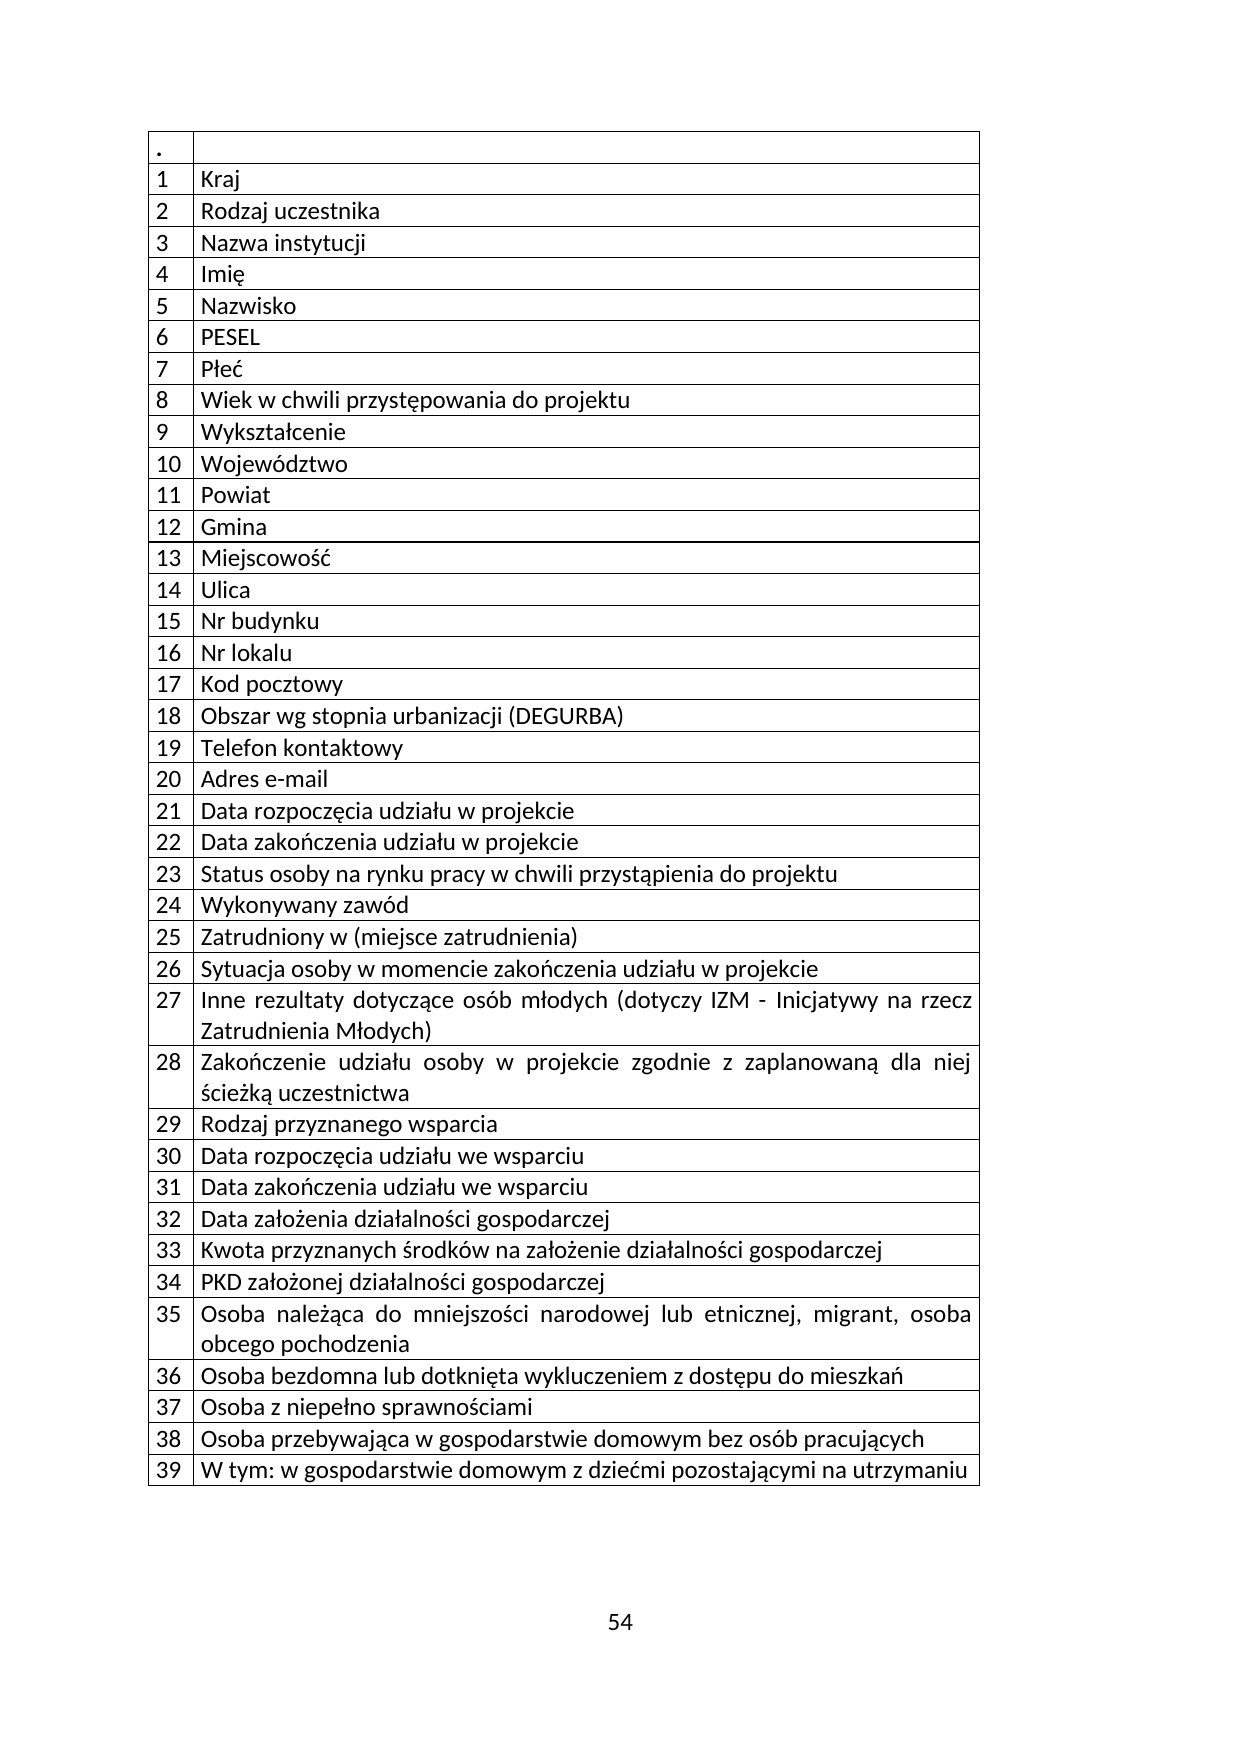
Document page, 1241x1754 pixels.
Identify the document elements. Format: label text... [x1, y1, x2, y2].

table_cell 1 [149, 164, 193, 194]
table_cell Osoba z niepełno sprawnościami [194, 1391, 979, 1422]
table_cell 8 [149, 385, 193, 415]
table_cell Nazwa instytucji [194, 227, 979, 257]
table_cell 30 [149, 1140, 193, 1171]
table_cell Wykonywany zawód [194, 890, 979, 920]
table_cell 24 [149, 890, 193, 920]
table_cell Imię [194, 258, 979, 289]
table_cell Osoba przebywająca w gospodarstwie domowym bez osób pracujących [194, 1423, 979, 1453]
table_cell 14 [149, 574, 193, 604]
table_cell Data rozpoczęcia udziału w projekcie [194, 795, 979, 825]
table_cell Zakończenie udziału osoby w projekcie zgodnie z zaplanowaną dla niej ścieżką uczestnictwa [194, 1046, 979, 1107]
table_cell Data zakończenia udziału w projekcie [194, 826, 979, 857]
table_cell Status osoby na rynku pracy w chwili przystąpienia do projektu [194, 858, 979, 888]
table_cell Nr lokalu [194, 637, 979, 668]
table_cell Kraj [194, 164, 979, 194]
table_cell 12 [149, 511, 193, 541]
table_cell 28 [149, 1046, 193, 1107]
table_cell 36 [149, 1360, 193, 1390]
table_cell 29 [149, 1109, 193, 1139]
table_cell 25 [149, 921, 193, 952]
table_cell 3 [149, 227, 193, 257]
table_cell Gmina [194, 511, 979, 541]
table_header Lp. [149, 132, 193, 163]
table_cell W tym: w gospodarstwie domowym z dziećmi pozostającymi na utrzymaniu [194, 1455, 979, 1485]
table_cell Płeć [194, 353, 979, 383]
table_cell 17 [149, 669, 193, 699]
table_header Nazwa [194, 132, 979, 163]
table_cell 7 [149, 353, 193, 383]
table_cell Data rozpoczęcia udziału we wsparciu [194, 1140, 979, 1171]
table_cell 19 [149, 732, 193, 762]
table_cell 16 [149, 637, 193, 668]
table_cell 37 [149, 1391, 193, 1422]
table_cell 6 [149, 321, 193, 352]
table_cell Zatrudniony w (miejsce zatrudnienia) [194, 921, 979, 952]
table_cell 27 [149, 984, 193, 1045]
table_cell Inne rezultaty dotyczące osób młodych (dotyczy IZM - Inicjatywy na rzecz Zatrudnienia Młodych) [194, 984, 979, 1045]
table_cell PESEL [194, 321, 979, 352]
table_cell Miejscowość [194, 543, 979, 573]
table_cell Obszar wg stopnia urbanizacji (DEGURBA) [194, 700, 979, 731]
table_cell 23 [149, 858, 193, 888]
table_cell Nazwisko [194, 290, 979, 320]
table_cell 10 [149, 448, 193, 478]
table_cell 18 [149, 700, 193, 731]
table_cell 34 [149, 1266, 193, 1297]
table_cell Ulica [194, 574, 979, 604]
table_cell Data zakończenia udziału we wsparciu [194, 1172, 979, 1202]
table_cell Data założenia działalności gospodarczej [194, 1203, 979, 1234]
table_cell Adres e-mail [194, 763, 979, 794]
table_cell 31 [149, 1172, 193, 1202]
table_cell Rodzaj przyznanego wsparcia [194, 1109, 979, 1139]
table_cell 13 [149, 543, 193, 573]
table_cell Wiek w chwili przystępowania do projektu [194, 385, 979, 415]
table_cell Województwo [194, 448, 979, 478]
table_cell Osoba należąca do mniejszości narodowej lub etnicznej, migrant, osoba obcego pochodzenia [194, 1298, 979, 1359]
table_cell Osoba bezdomna lub dotknięta wykluczeniem z dostępu do mieszkań [194, 1360, 979, 1390]
table_cell Nr budynku [194, 606, 979, 636]
table_cell 39 [149, 1455, 193, 1485]
table_cell 11 [149, 479, 193, 510]
table_cell 5 [149, 290, 193, 320]
table_cell 32 [149, 1203, 193, 1234]
table_cell Powiat [194, 479, 979, 510]
table_cell Kod pocztowy [194, 669, 979, 699]
table_cell 2 [149, 195, 193, 226]
table_cell Sytuacja osoby w momencie zakończenia udziału w projekcie [194, 953, 979, 983]
table_cell 35 [149, 1298, 193, 1359]
table_cell Rodzaj uczestnika [194, 195, 979, 226]
table_cell 15 [149, 606, 193, 636]
table_cell Wykształcenie [194, 416, 979, 447]
table_cell Telefon kontaktowy [194, 732, 979, 762]
table_cell Kwota przyznanych środków na założenie działalności gospodarczej [194, 1235, 979, 1265]
table_cell 4 [149, 258, 193, 289]
table_cell 33 [149, 1235, 193, 1265]
table_cell PKD założonej działalności gospodarczej [194, 1266, 979, 1297]
table_cell 9 [149, 416, 193, 447]
table_cell 38 [149, 1423, 193, 1453]
table_cell 22 [149, 826, 193, 857]
table_cell 26 [149, 953, 193, 983]
table_cell 20 [149, 763, 193, 794]
table_cell 21 [149, 795, 193, 825]
